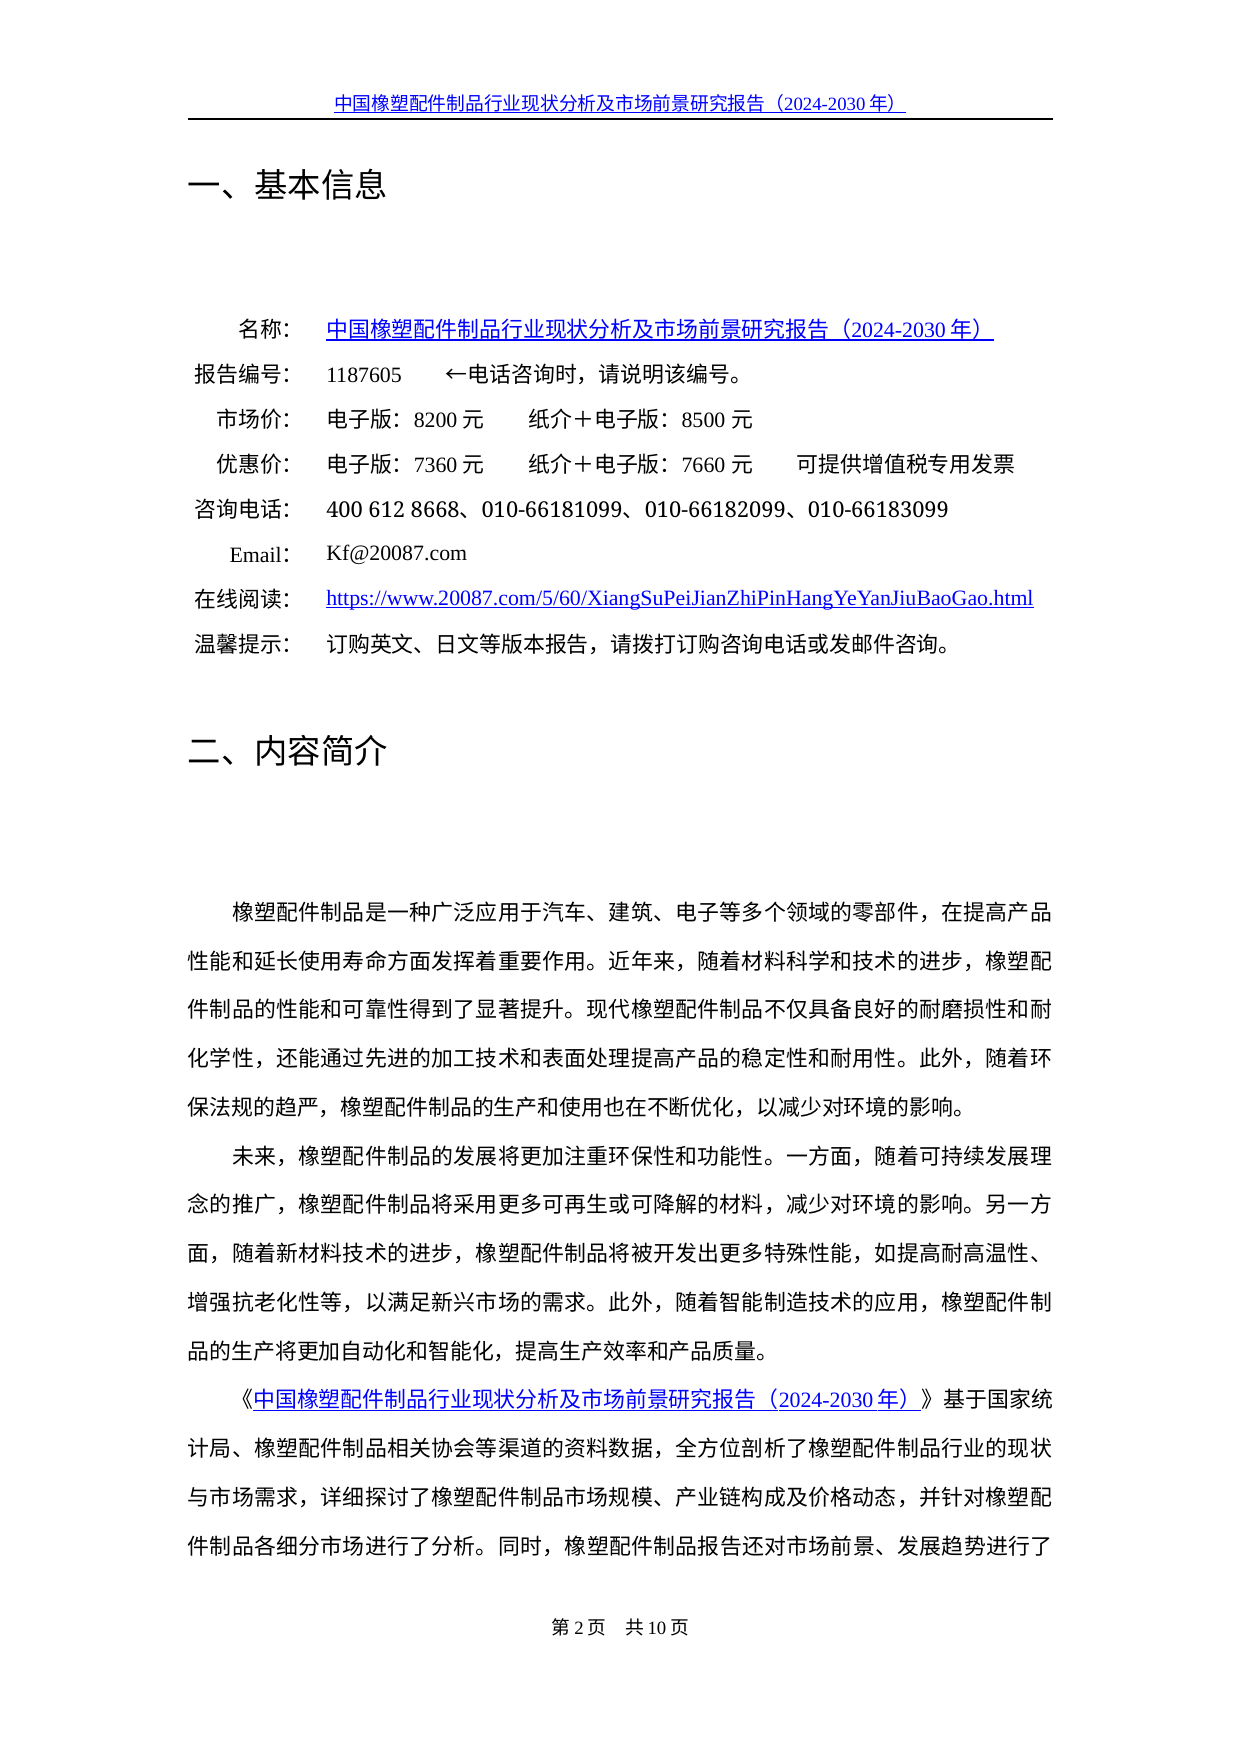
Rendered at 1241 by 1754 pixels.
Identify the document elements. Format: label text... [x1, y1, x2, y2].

table_cell 1187605 ←电话咨询时，请说明该编号。 [315, 357, 1073, 402]
table_header 名称： [167, 312, 315, 357]
title 一、基本信息 [187, 150, 1053, 215]
table_cell 400 612 8668、010-66181099、010-66182099、010-66183099 [315, 492, 1073, 537]
table_cell 在线阅读： [167, 582, 315, 627]
table_cell 优惠价： [167, 447, 315, 492]
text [187, 894, 1053, 1561]
table_cell Kf@20087.com [315, 537, 1073, 582]
table_cell 电子版：8200 元 纸介＋电子版：8500 元 [315, 402, 1073, 447]
table_cell [315, 582, 1073, 627]
table_cell 报告编号： [167, 357, 315, 402]
table_cell Email： [167, 537, 315, 582]
table_cell 电子版：7360 元 纸介＋电子版：7660 元 可提供增值税专用发票 [315, 447, 1073, 492]
table_cell 温馨提示： [167, 627, 315, 672]
table_cell 订购英文、日文等版本报告，请拨打订购咨询电话或发邮件咨询。 [315, 627, 1073, 672]
table_header 中国橡塑配件制品行业现状分析及市场前景研究报告（2024-2030年） [315, 312, 1073, 357]
title 二、内容简介 [187, 717, 1053, 782]
table_cell 市场价： [167, 402, 315, 447]
table_cell 咨询电话： [167, 492, 315, 537]
